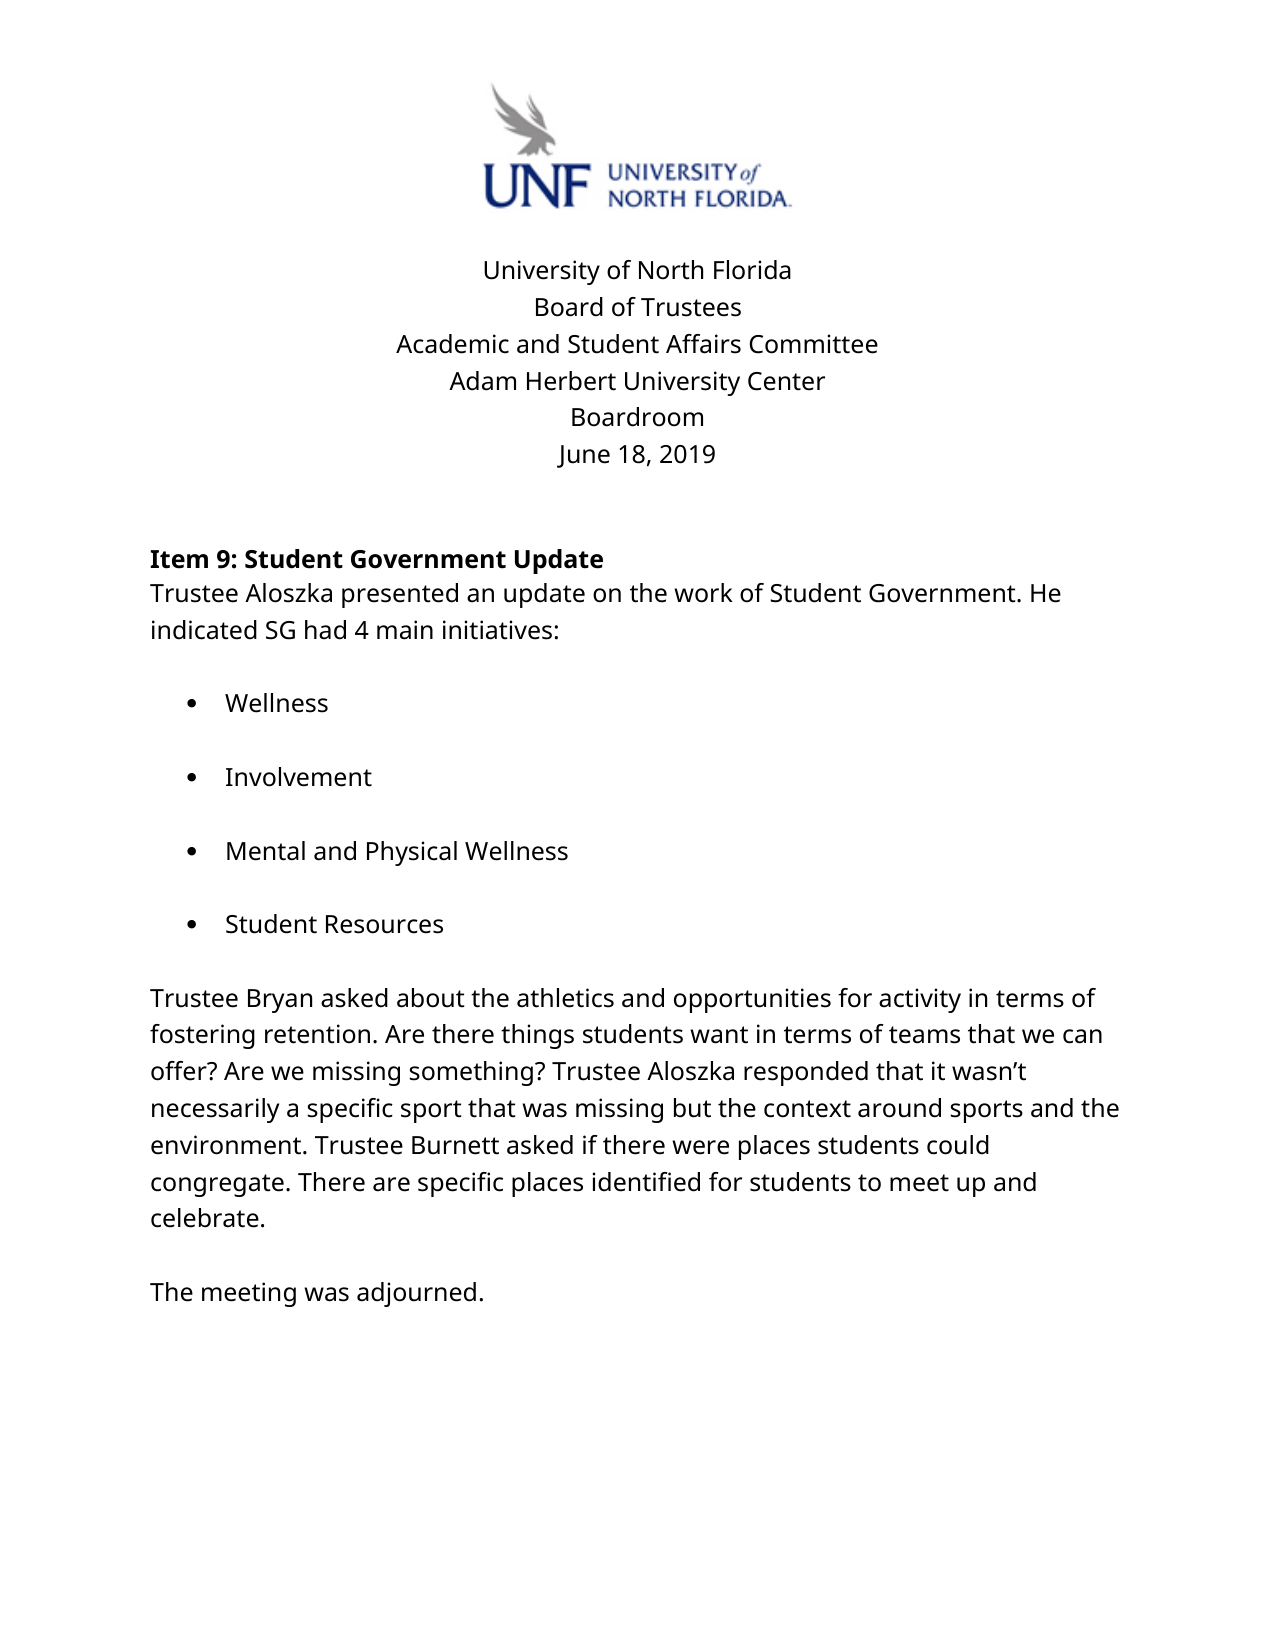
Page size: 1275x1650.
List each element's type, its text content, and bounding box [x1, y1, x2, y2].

text Trustee Aloszka presented an update on the work of Student Government. He indicated SG had 4 main initiatives: [150, 576, 1125, 647]
list Involvement [187, 760, 1125, 794]
list Student Resources [187, 907, 1125, 941]
list Mental and Physical Wellness [187, 833, 1125, 867]
subtitle Item 9: Student Government Update [150, 542, 1125, 576]
text Trustee Bryan asked about the athletics and opportunities for activity in terms of fostering retention. Are there things students want in terms of teams that we can offer? Are we missing something? Trustee Aloszka responded that it wasn’t necessarily a specific sport that was missing but the context around sports and the environment. Trustee Burnett asked if there were places students could congregate. There are specific places identified for students to meet up and celebrate. [150, 980, 1125, 1235]
picture [468, 75, 807, 219]
list Wellness [187, 686, 1125, 720]
subtitle The meeting was adjourned. [150, 1274, 1125, 1308]
